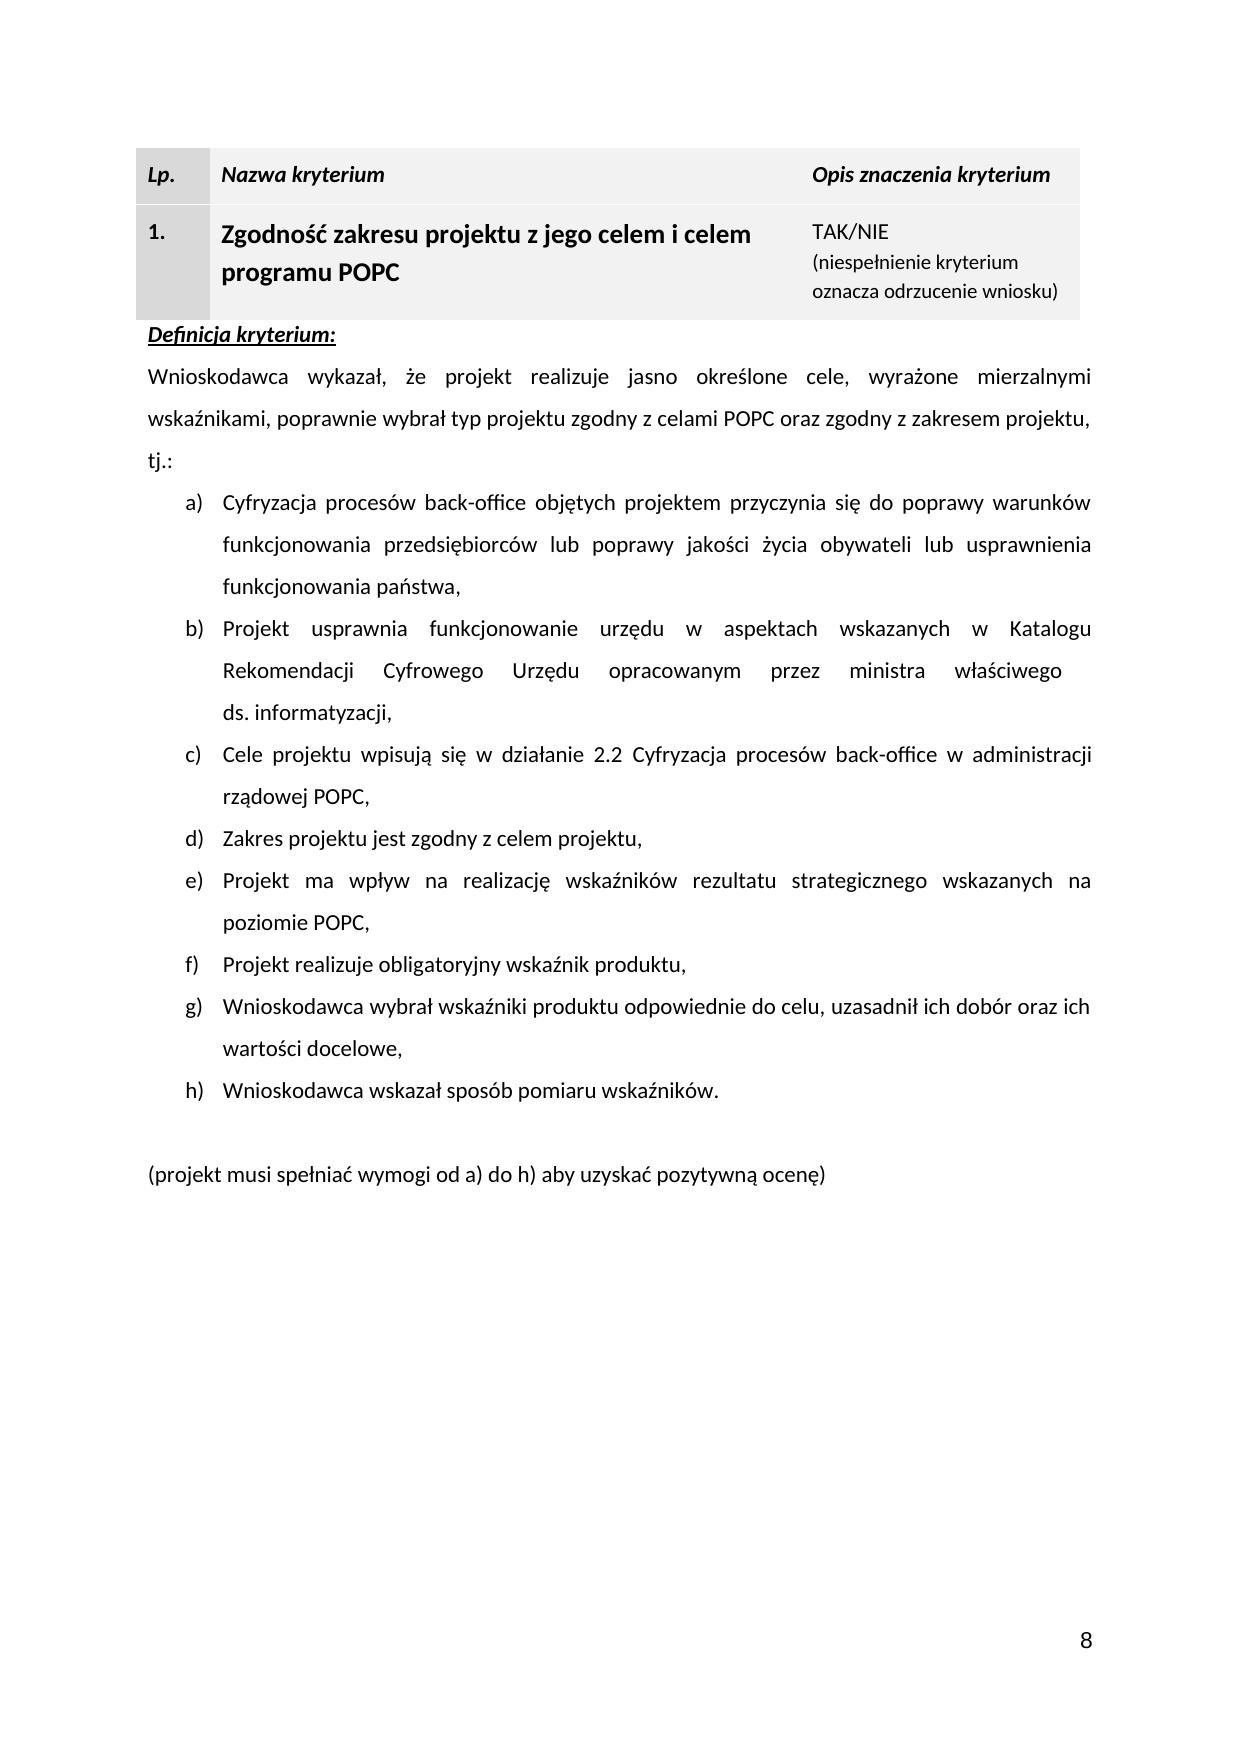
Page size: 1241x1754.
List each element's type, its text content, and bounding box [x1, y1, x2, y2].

table_cell TAK/NIE (niespełnienie kryterium oznacza odrzucenie wniosku) [801, 205, 1080, 320]
list Wnioskodawca wskazał sposób pomiaru wskaźników. [185, 1076, 1093, 1104]
list Wnioskodawca wykazał, że projekt realizuje jasno określone cele, wyrażone mierzalnymi wskaźnikami, poprawnie wybrał typ projektu zgodny z celami POPC oraz zgodny z zakresem projektu, tj.: [148, 362, 1093, 474]
table_header Lp. [136, 148, 210, 204]
table_cell Zgodność zakresu projektu z jego celem i celem programu POPC [210, 205, 801, 320]
list Cele projektu wpisują się w działanie 2.2 Cyfryzacja procesów back-office w administracji rządowej POPC, [185, 740, 1093, 810]
list Projekt ma wpływ na realizację wskaźników rezultatu strategicznego wskazanych na poziomie POPC, [185, 866, 1093, 936]
list Zakres projektu jest zgodny z celem projektu, [185, 824, 1093, 852]
list Wnioskodawca wybrał wskaźniki produktu odpowiednie do celu, uzasadnił ich dobór oraz ich wartości docelowe, [185, 992, 1093, 1062]
text Definicja kryterium: [148, 320, 1093, 348]
list Projekt realizuje obligatoryjny wskaźnik produktu, [185, 950, 1093, 978]
list (projekt musi spełniać wymogi od a) do h) aby uzyskać pozytywną ocenę) [148, 1160, 1093, 1188]
list Projekt usprawnia funkcjonowanie urzędu w aspektach wskazanych w Katalogu Rekomendacji Cyfrowego Urzędu opracowanym przez ministra właściwego ds. informatyzacji, [185, 614, 1093, 726]
table_header Nazwa kryterium [210, 148, 801, 204]
list Cyfryzacja procesów back-office objętych projektem przyczynia się do poprawy warunków funkcjonowania przedsiębiorców lub poprawy jakości życia obywateli lub usprawnienia funkcjonowania państwa, [185, 488, 1093, 600]
table_header Opis znaczenia kryterium [801, 148, 1080, 204]
table_cell [136, 205, 210, 320]
